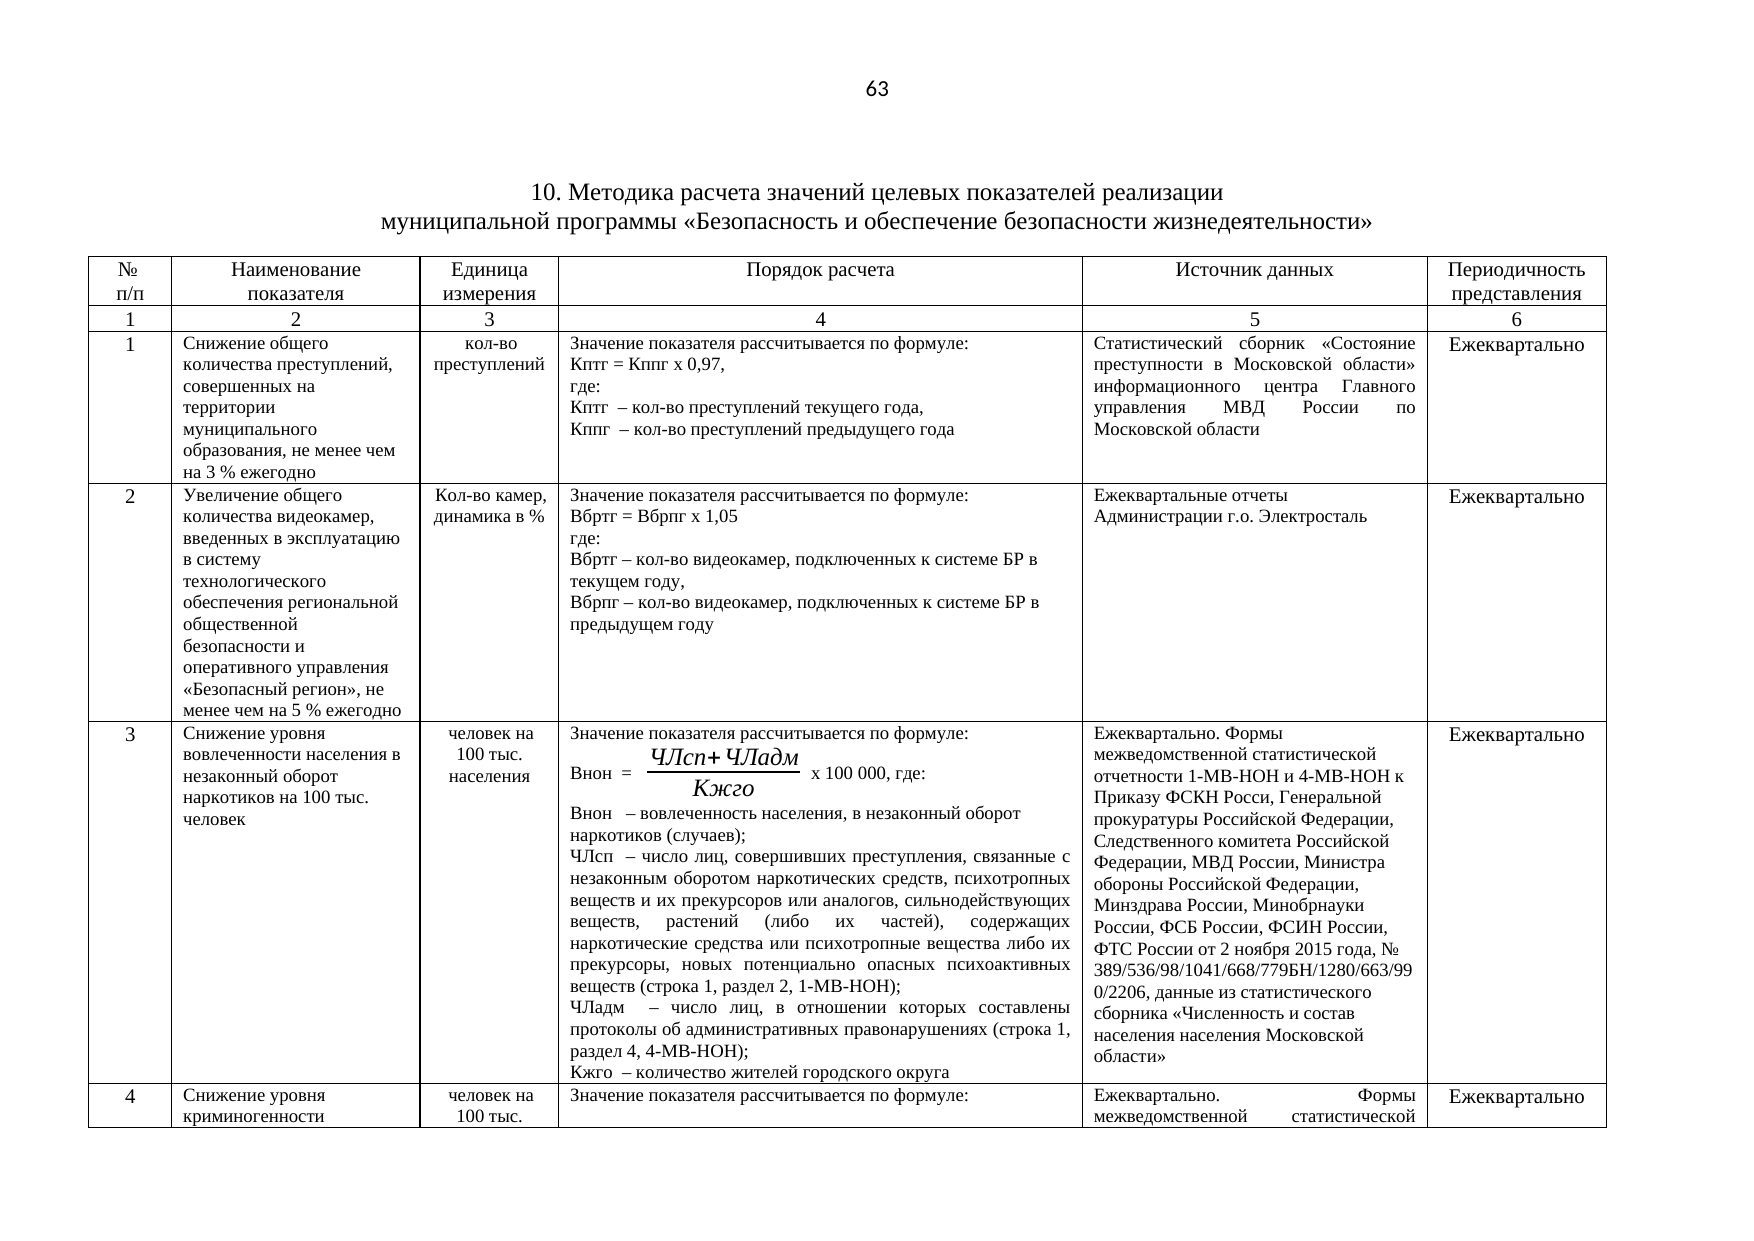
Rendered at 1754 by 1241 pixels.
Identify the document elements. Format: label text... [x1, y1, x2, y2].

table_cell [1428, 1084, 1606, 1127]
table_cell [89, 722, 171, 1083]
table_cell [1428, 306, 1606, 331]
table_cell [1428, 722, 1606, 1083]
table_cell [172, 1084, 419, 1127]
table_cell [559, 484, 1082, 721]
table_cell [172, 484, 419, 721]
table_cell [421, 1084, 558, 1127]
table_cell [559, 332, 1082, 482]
text 10. Методика расчета значений целевых показателей реализации [118, 177, 1636, 206]
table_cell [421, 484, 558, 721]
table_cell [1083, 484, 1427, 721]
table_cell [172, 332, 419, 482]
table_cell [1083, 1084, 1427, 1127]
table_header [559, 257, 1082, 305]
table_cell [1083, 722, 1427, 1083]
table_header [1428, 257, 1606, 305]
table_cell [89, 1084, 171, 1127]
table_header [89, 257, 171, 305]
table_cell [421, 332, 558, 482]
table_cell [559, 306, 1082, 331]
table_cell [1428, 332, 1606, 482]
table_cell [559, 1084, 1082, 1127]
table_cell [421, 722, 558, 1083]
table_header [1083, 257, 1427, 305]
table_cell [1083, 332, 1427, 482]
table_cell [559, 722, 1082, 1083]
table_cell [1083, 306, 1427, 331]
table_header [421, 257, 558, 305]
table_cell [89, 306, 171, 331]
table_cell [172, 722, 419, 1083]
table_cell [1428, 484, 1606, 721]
text муниципальной программы «Безопасность и обеспечение безопасности жизнедеятельности» [118, 206, 1636, 235]
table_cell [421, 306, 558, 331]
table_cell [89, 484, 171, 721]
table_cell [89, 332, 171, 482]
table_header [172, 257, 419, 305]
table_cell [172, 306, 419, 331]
